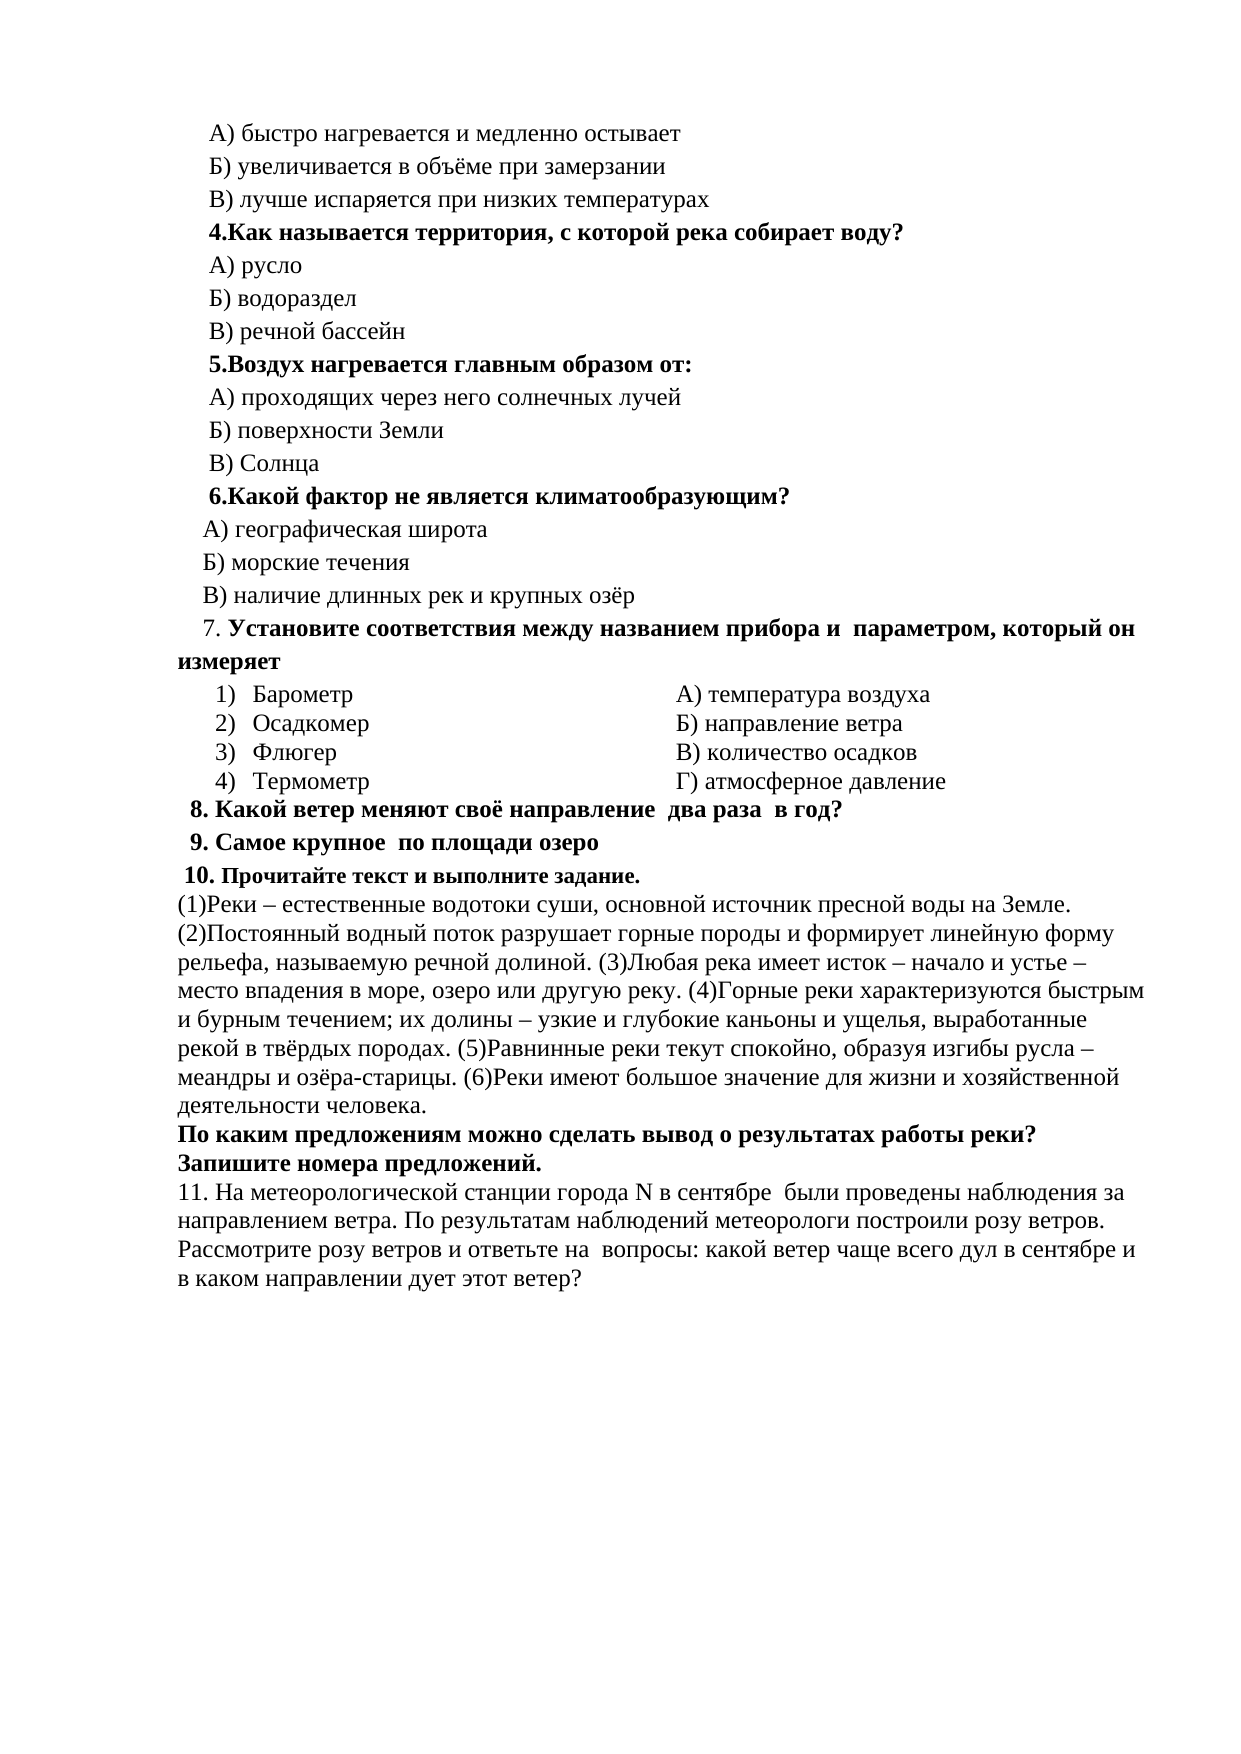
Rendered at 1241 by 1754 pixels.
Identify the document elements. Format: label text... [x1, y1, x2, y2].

text 9. Самое крупное по площади озеро [177, 827, 1152, 856]
text А) быстро нагревается и медленно остывает [177, 118, 1152, 147]
text По каким предложениям можно сделать вывод о результатах работы реки? Запишите номера предложений. [177, 1119, 1152, 1177]
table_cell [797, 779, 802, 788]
text 11. На метеорологической станции города N в сентябре были проведены наблюдения за направлением ветра. По результатам наблюдений метеорологи построили розу ветров. Рассмотрите розу ветров и ответьте на вопросы: какой ветер чаще всего дул в сентябре и в каком направлении дует этот ветер? [177, 1177, 1152, 1292]
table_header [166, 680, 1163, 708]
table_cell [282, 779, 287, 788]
text В) речной бассейн [177, 316, 1152, 345]
text 5.Воздух нагревается главным образом от: [177, 349, 1152, 378]
text Б) морские течения [177, 547, 1152, 576]
text Б) водораздел [177, 283, 1152, 312]
text Б) увеличивается в объёме при замерзании [177, 151, 1152, 180]
text 6.Какой фактор не является климатообразующим? [177, 481, 1152, 510]
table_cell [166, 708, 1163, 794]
text А) проходящих через него солнечных лучей [177, 382, 1152, 411]
text А) русло [177, 250, 1152, 279]
text А) географическая широта [177, 514, 1152, 543]
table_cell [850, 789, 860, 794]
text В) наличие длинных рек и крупных озёр [177, 580, 1152, 609]
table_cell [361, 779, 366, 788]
text 7. Установите соответствия между названием прибора и параметром, который он измеряет [177, 613, 1152, 675]
text 8. Какой ветер меняют своё направление два раза в год? [177, 794, 1152, 823]
text 10. Прочитайте текст и выполните задание. [177, 861, 1152, 889]
text 4.Как называется территория, с которой река собирает воду? [177, 217, 1152, 246]
text В) Солнца [177, 448, 1152, 477]
text В) лучше испаряется при низких температурах [177, 184, 1152, 213]
text Б) поверхности Земли [177, 415, 1152, 444]
text (1)Реки – естественные водотоки суши, основной источник пресной воды на Земле.(2)Постоянный водный поток разрушает горные породы и формирует линейную форму рельефа, называемую речной долиной. (3)Любая река имеет исток – начало и устье – место впадения в море, озеро или другую реку. (4)Горные реки характеризуются быстрым и бурным течением; их долины – узкие и глубокие каньоны и ущелья, выработанные рекой в твёрдых породах. (5)Равнинные реки текут спокойно, образуя изгибы русла – меандры и озёра-старицы. (6)Реки имеют большое значение для жизни и хозяйственной деятельности человека. [177, 889, 1152, 1119]
